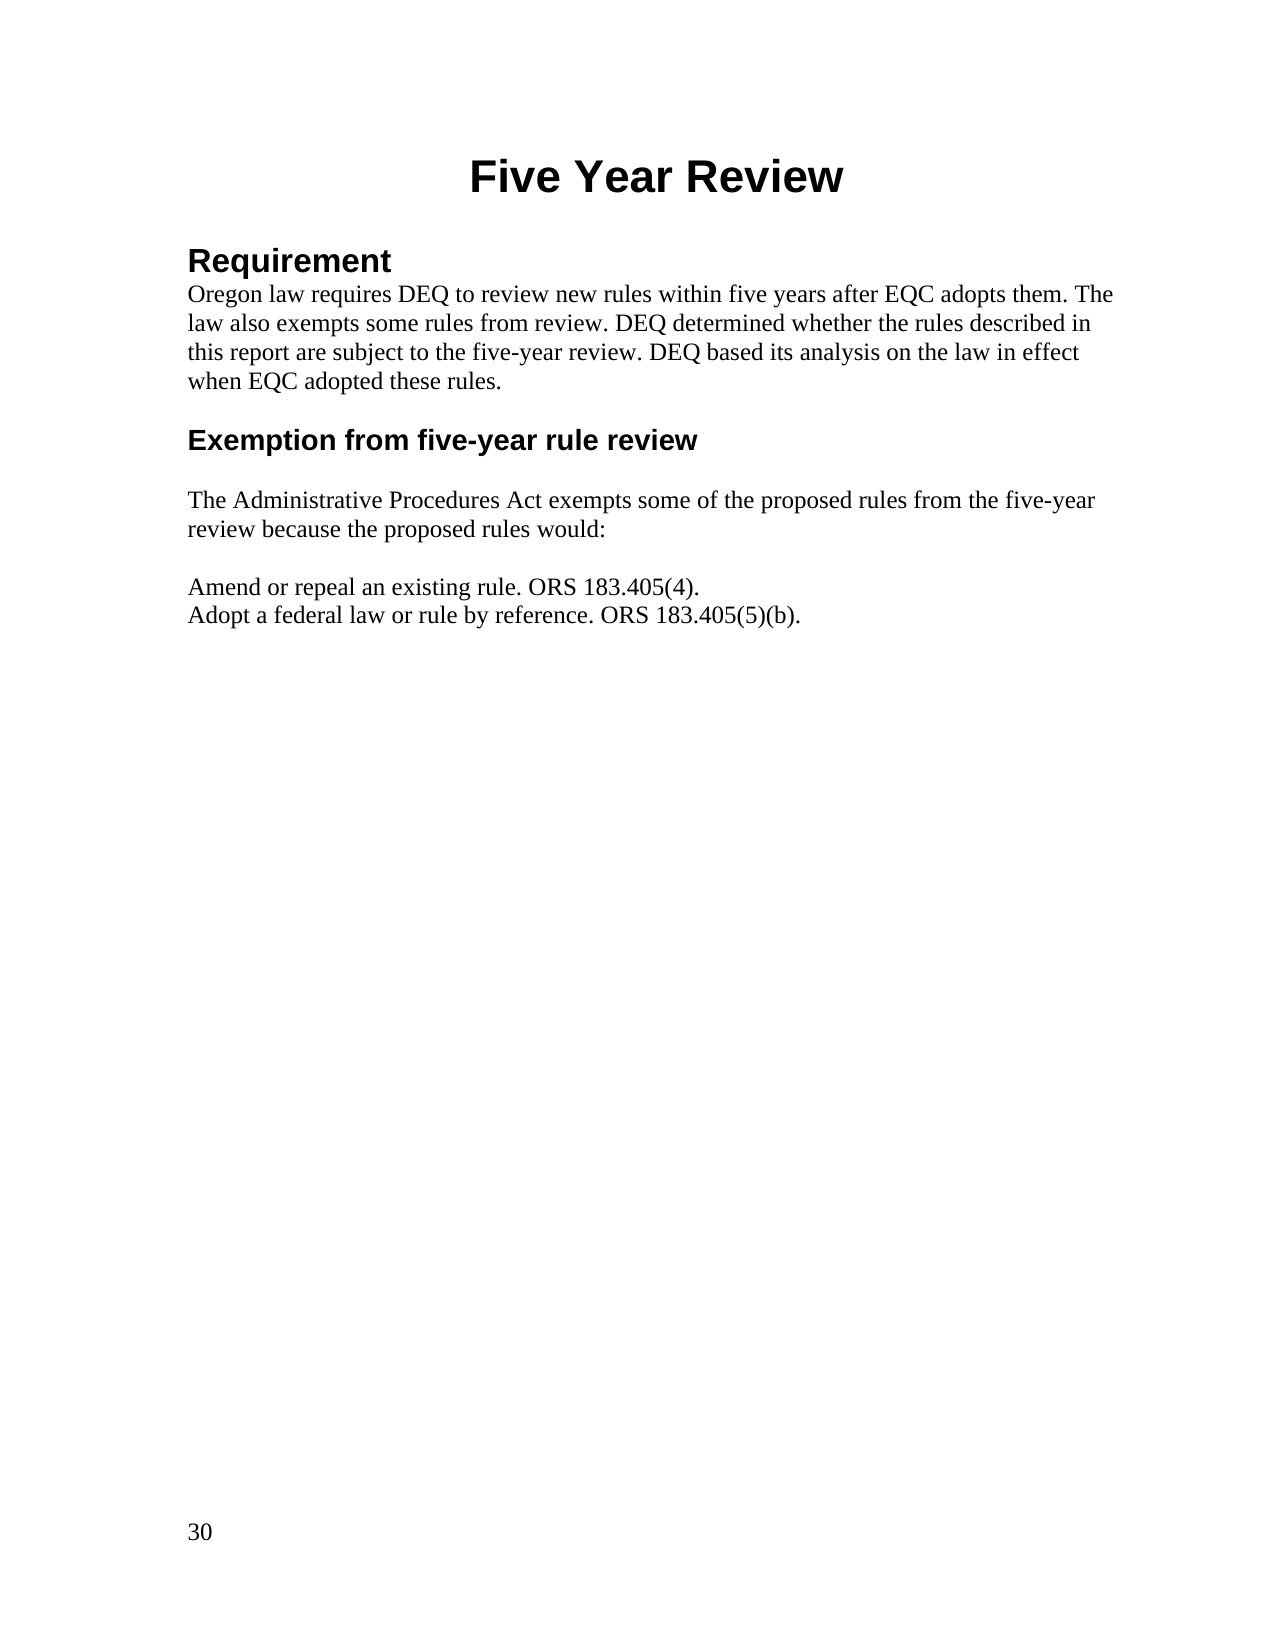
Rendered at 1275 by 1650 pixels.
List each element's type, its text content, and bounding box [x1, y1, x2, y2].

text Adopt a federal law or rule by reference. ORS 183.405(5)(b). [187, 601, 1125, 629]
text Oregon law requires DEQ to review new rules within five years after EQC adopts them. The law also exempts some rules from review. DEQ determined whether the rules described in this report are subject to the five-year review. DEQ based its analysis on the law in effect when EQC adopted these rules. [187, 279, 1125, 394]
subtitle Exemption from five-year rule review [187, 423, 1125, 457]
subtitle Five Year Review [187, 150, 1125, 203]
text Amend or repeal an existing rule. ORS 183.405(4). [187, 572, 1125, 601]
text The Administrative Procedures Act exempts some of the proposed rules from the five-year review because the proposed rules would: [187, 486, 1125, 543]
subtitle Requirement [187, 241, 1125, 279]
